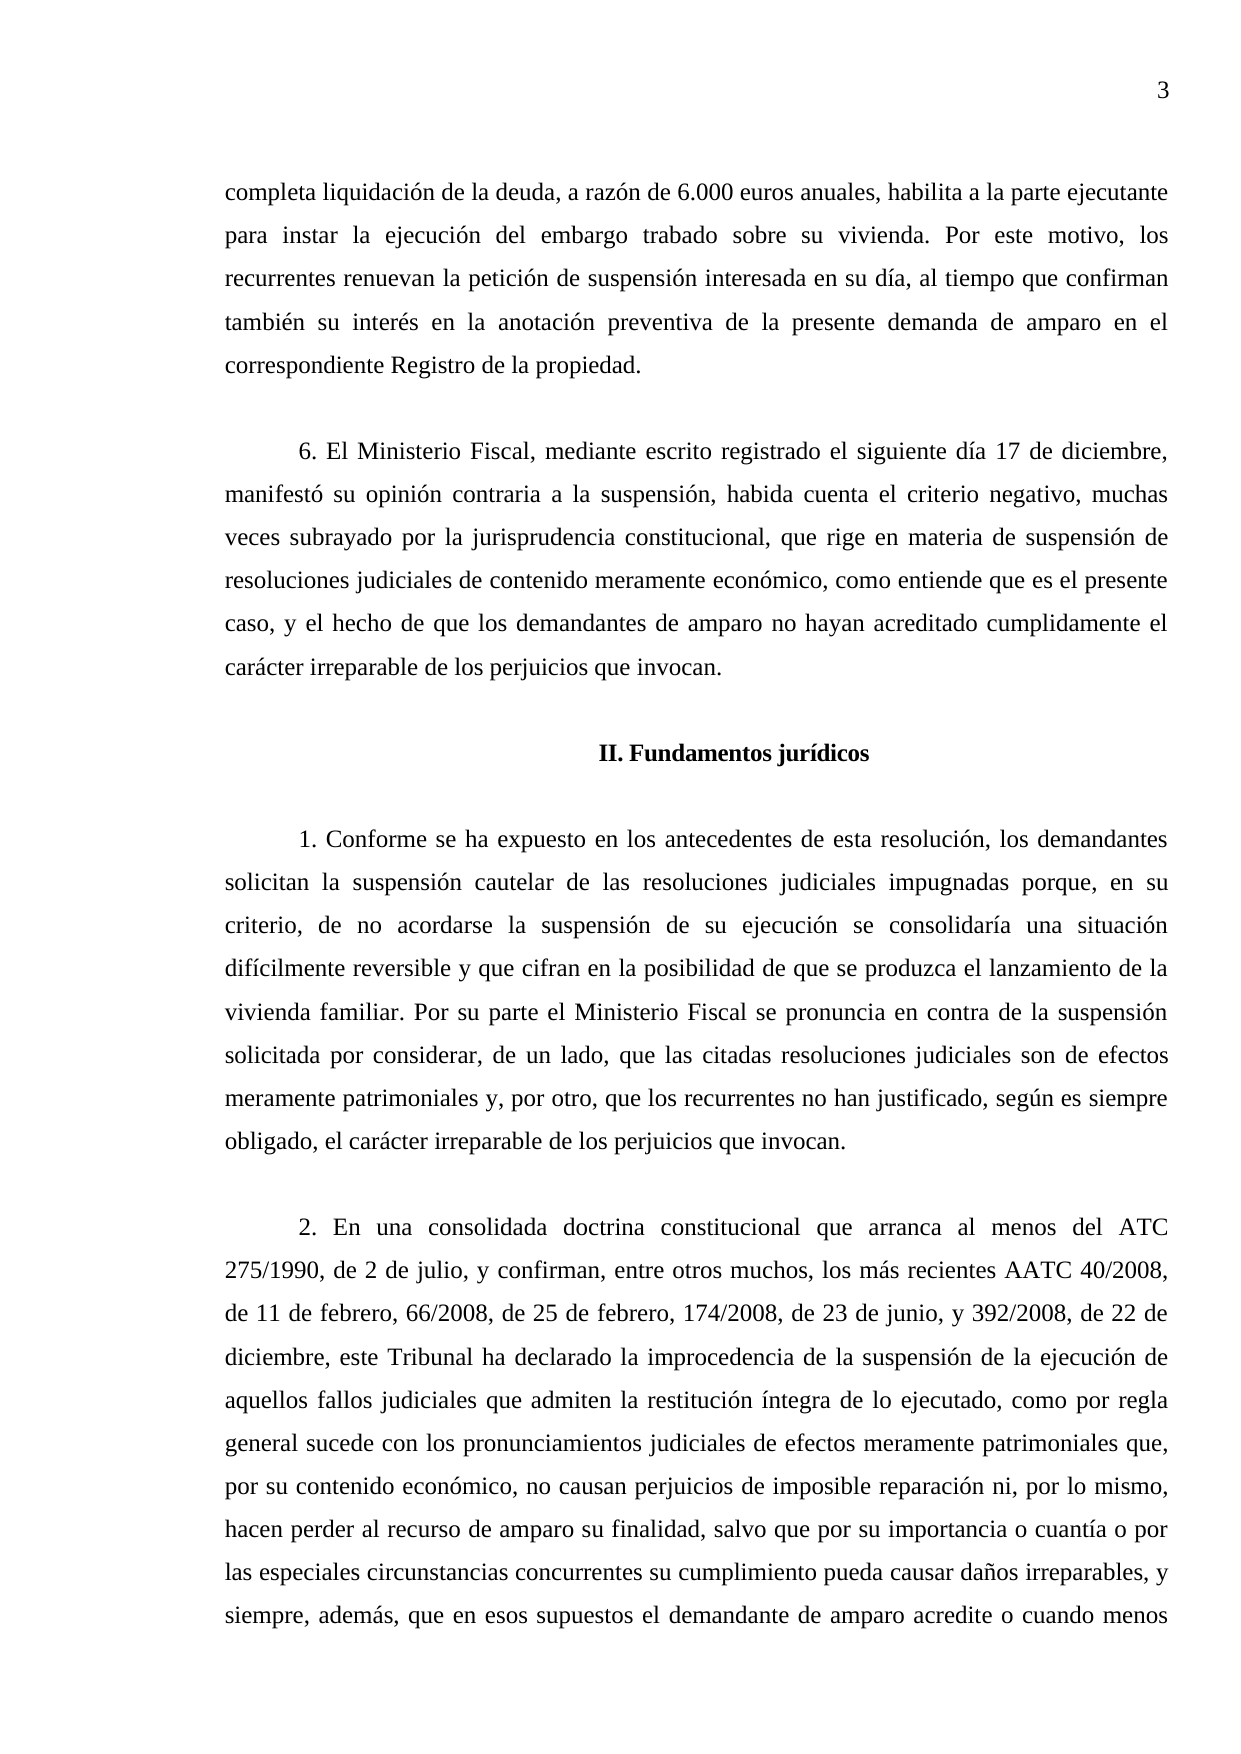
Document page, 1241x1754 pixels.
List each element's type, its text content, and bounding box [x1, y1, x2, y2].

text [224, 1212, 1169, 1629]
subtitle II. Fundamentos jurídicos [224, 738, 1169, 767]
text 1. Conforme se ha expuesto en los antecedentes de esta resolución, los demandantes solicitan la suspensión cautelar de las resoluciones judiciales impugnadas porque, en su criterio, de no acordarse la suspensión de su ejecución se consolidaría una situación difícilmente reversible y que cifran en la posibilidad de que se produzca el lanzamiento de la vivienda familiar. Por su parte el Ministerio Fiscal se pronuncia en contra de la suspensión solicitada por considerar, de un lado, que las citadas resoluciones judiciales son de efectos meramente patrimoniales y, por otro, que los recurrentes no han justificado, según es siempre obligado, el carácter irreparable de los perjuicios que invocan. [224, 824, 1169, 1155]
text 6. El Ministerio Fiscal, mediante escrito registrado el siguiente día 17 de diciembre, manifestó su opinión contraria a la suspensión, habida cuenta el criterio negativo, muchas veces subrayado por la jurisprudencia constitucional, que rige en materia de suspensión de resoluciones judiciales de contenido meramente económico, como entiende que es el presente caso, y el hecho de que los demandantes de amparo no hayan acreditado cumplidamente el carácter irreparable de los perjuicios que invocan. [224, 436, 1169, 680]
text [224, 177, 1169, 378]
